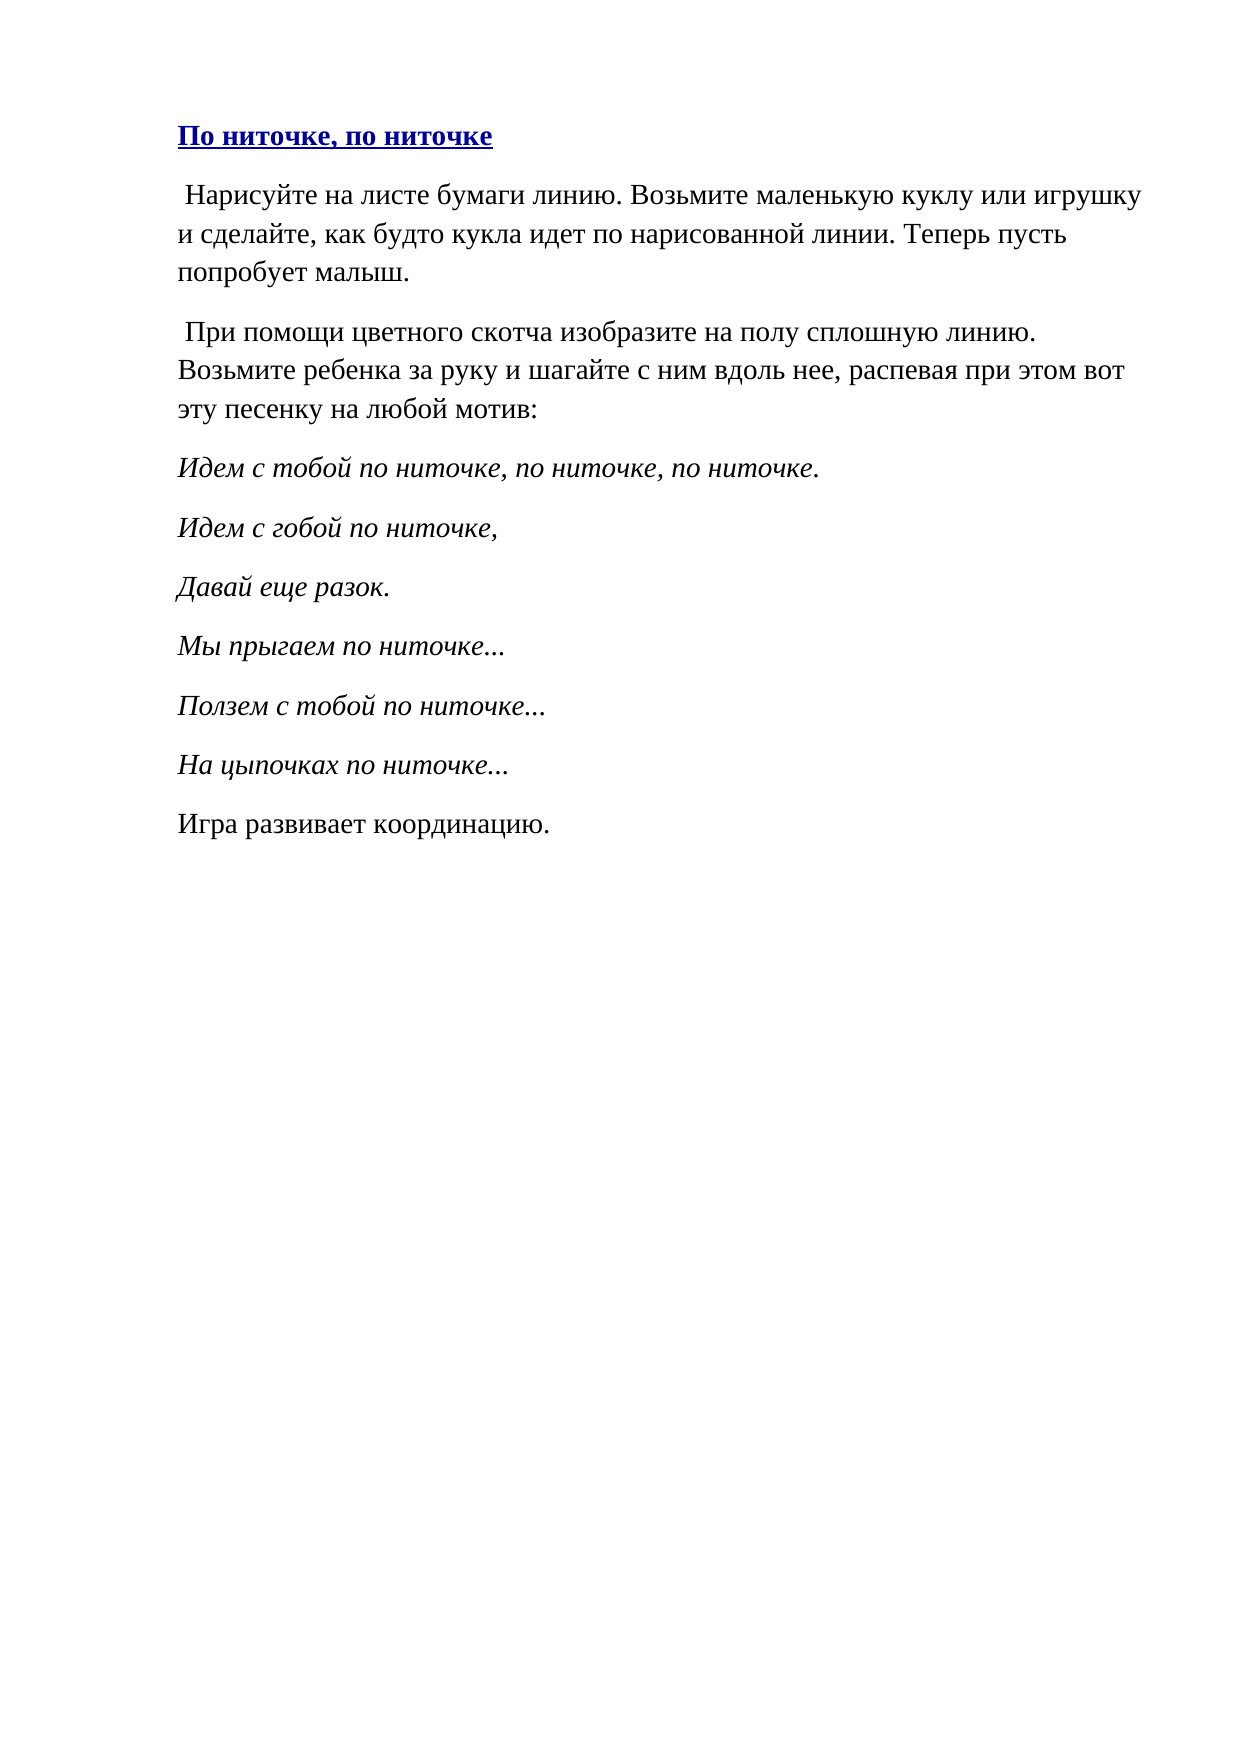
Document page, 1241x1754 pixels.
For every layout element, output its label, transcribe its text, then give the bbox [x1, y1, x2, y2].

text Ползем с тобой по ниточке... [177, 688, 1152, 721]
text При помощи цветного скотча изобразите на полу сплошную линию. Возьмите ребенка за руку и шагайте с ним вдоль нее, распевая при этом вот эту песенку на любой мотив: [177, 314, 1152, 424]
text Давай еще разок. [177, 569, 1152, 603]
text Мы прыгаем по ниточке... [177, 628, 1152, 662]
text Идем с тобой по ниточке, по ниточке, по ниточке. [177, 450, 1152, 484]
text Идем с гобой по ниточке, [177, 510, 1152, 543]
text Игра развивает координацию. [177, 807, 1152, 840]
text Нарисуйте на листе бумаги линию. Возьмите маленькую куклу или игрушку и сделайте, как будто кукла идет по нарисованной линии. Теперь пусть попробует малыш. [177, 177, 1152, 288]
text По ниточке, по ниточке [177, 118, 1152, 152]
text На цыпочках по ниточке... [177, 747, 1152, 781]
